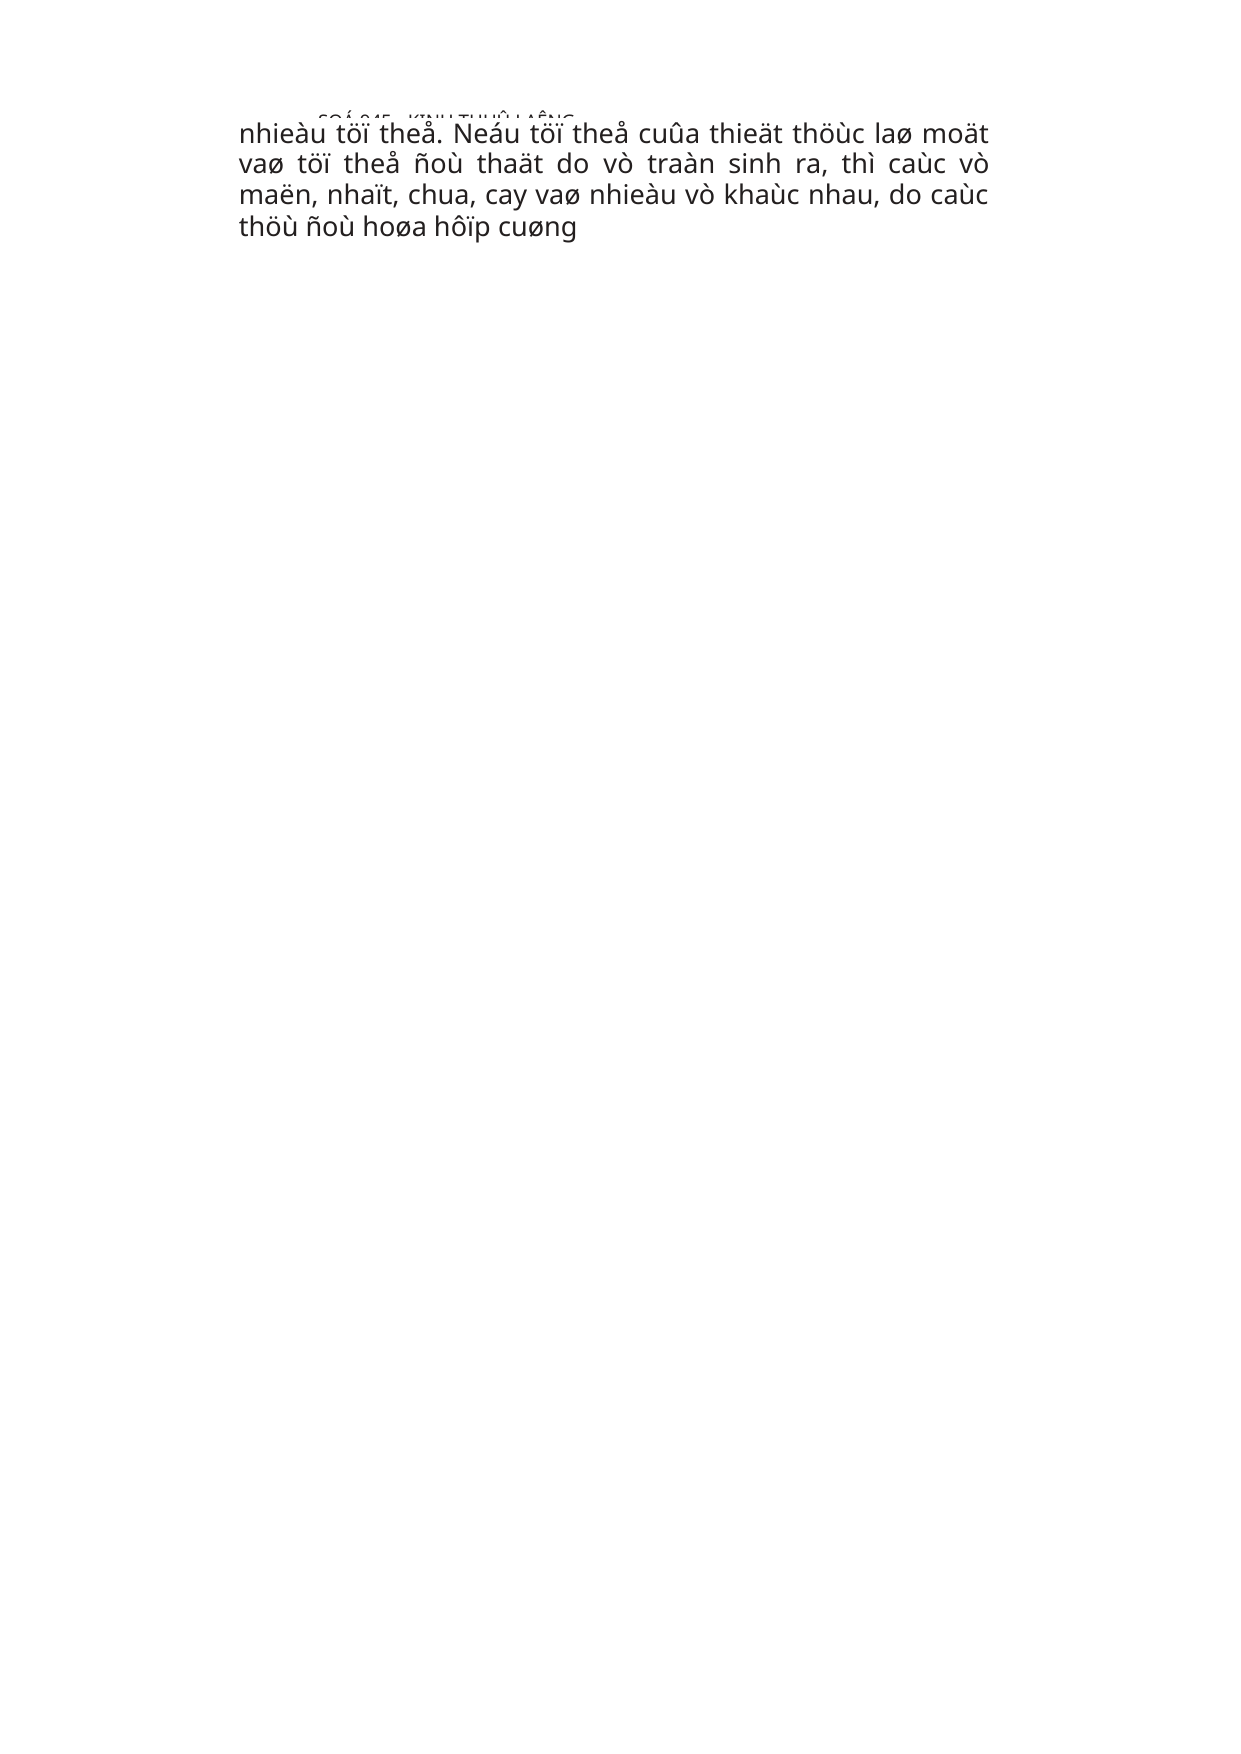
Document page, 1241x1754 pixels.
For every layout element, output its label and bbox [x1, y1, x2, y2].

text [239, 119, 990, 244]
